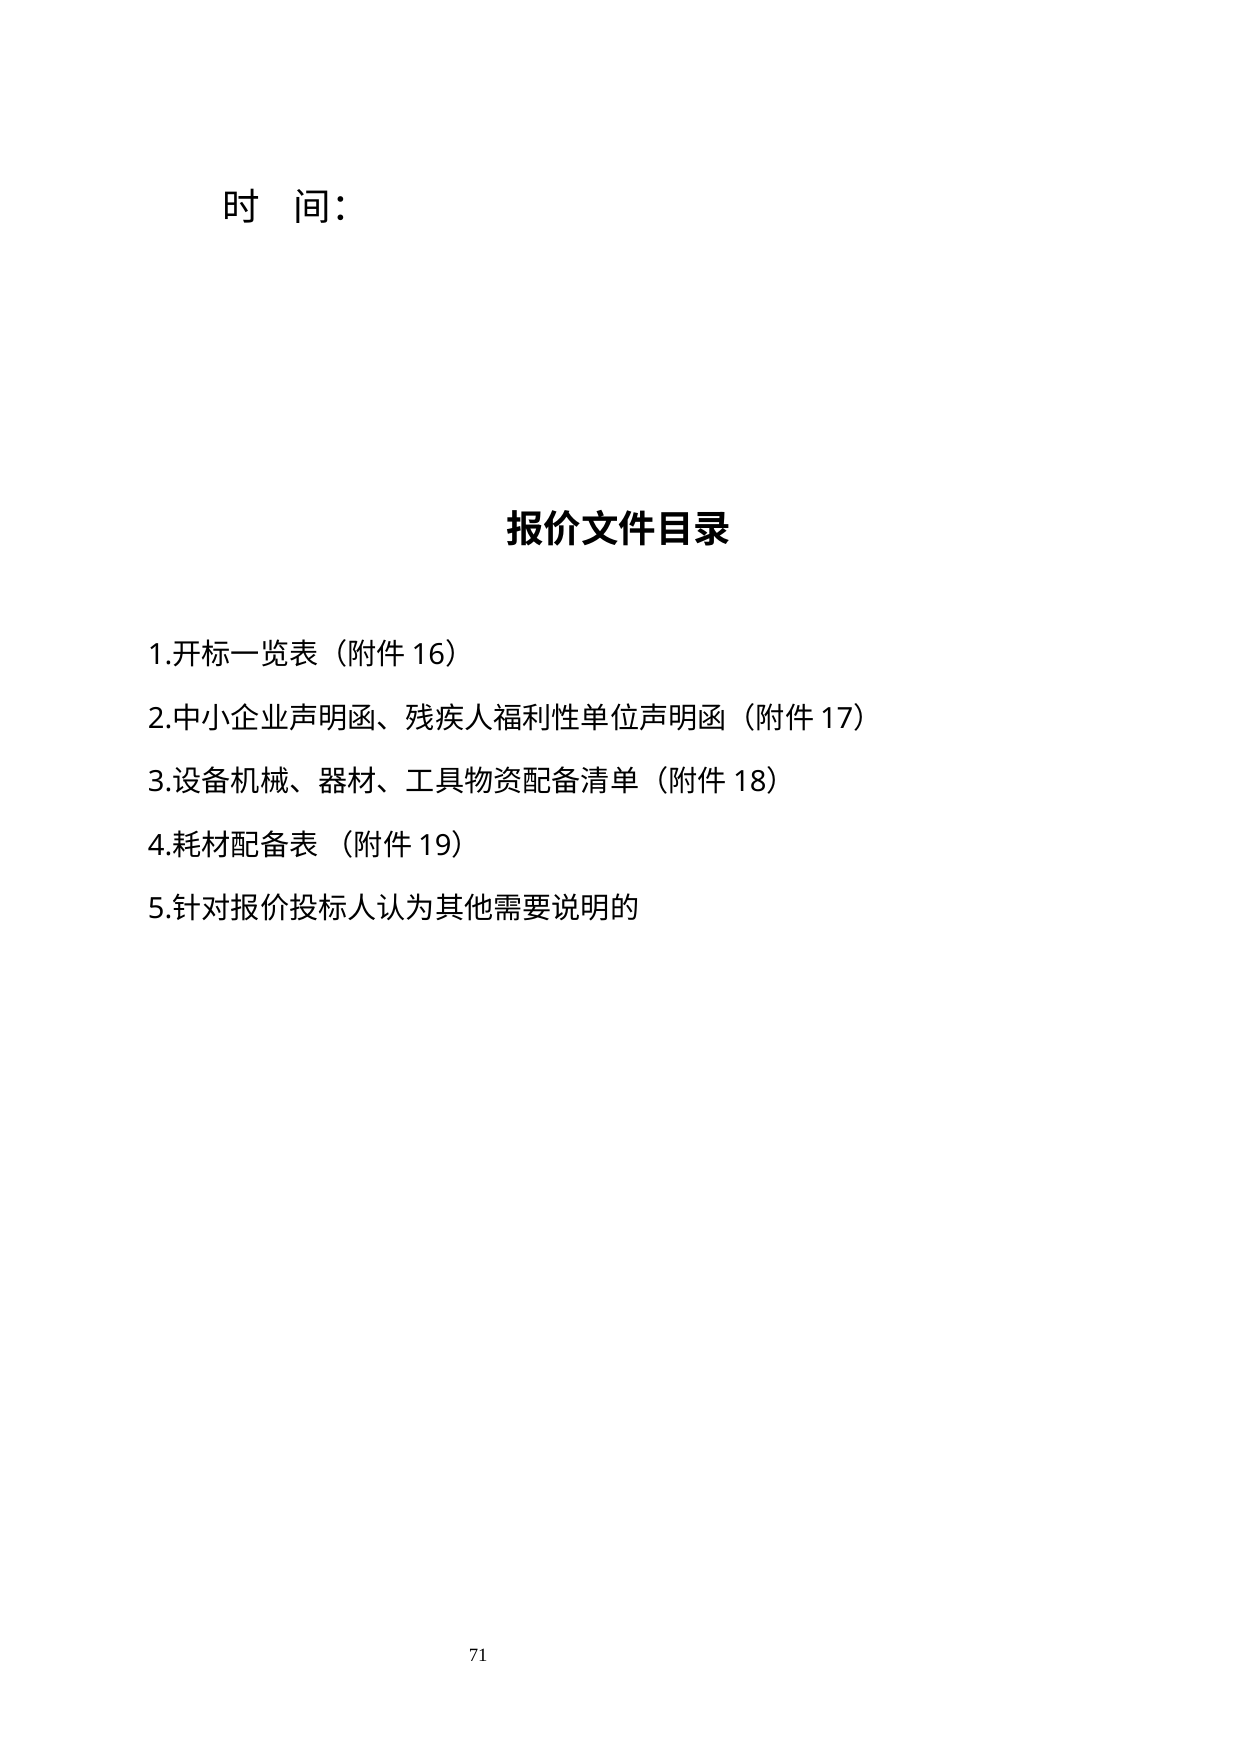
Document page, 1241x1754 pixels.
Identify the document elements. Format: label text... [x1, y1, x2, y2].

text 3.设备机械、器材、工具物资配备清单（附件 18） [148, 758, 1089, 800]
text 2.中小企业声明函、残疾人福利性单位声明函（附件17） [148, 694, 1089, 737]
text 4.耗材配备表 （附件19） [148, 822, 1089, 864]
text 5.针对报价投标人认为其他需要说明的 [148, 885, 1089, 927]
text 1.开标一览表（附件16） [148, 631, 1089, 673]
text 时 间： [148, 177, 1101, 231]
text 报价文件目录 [148, 499, 1089, 553]
